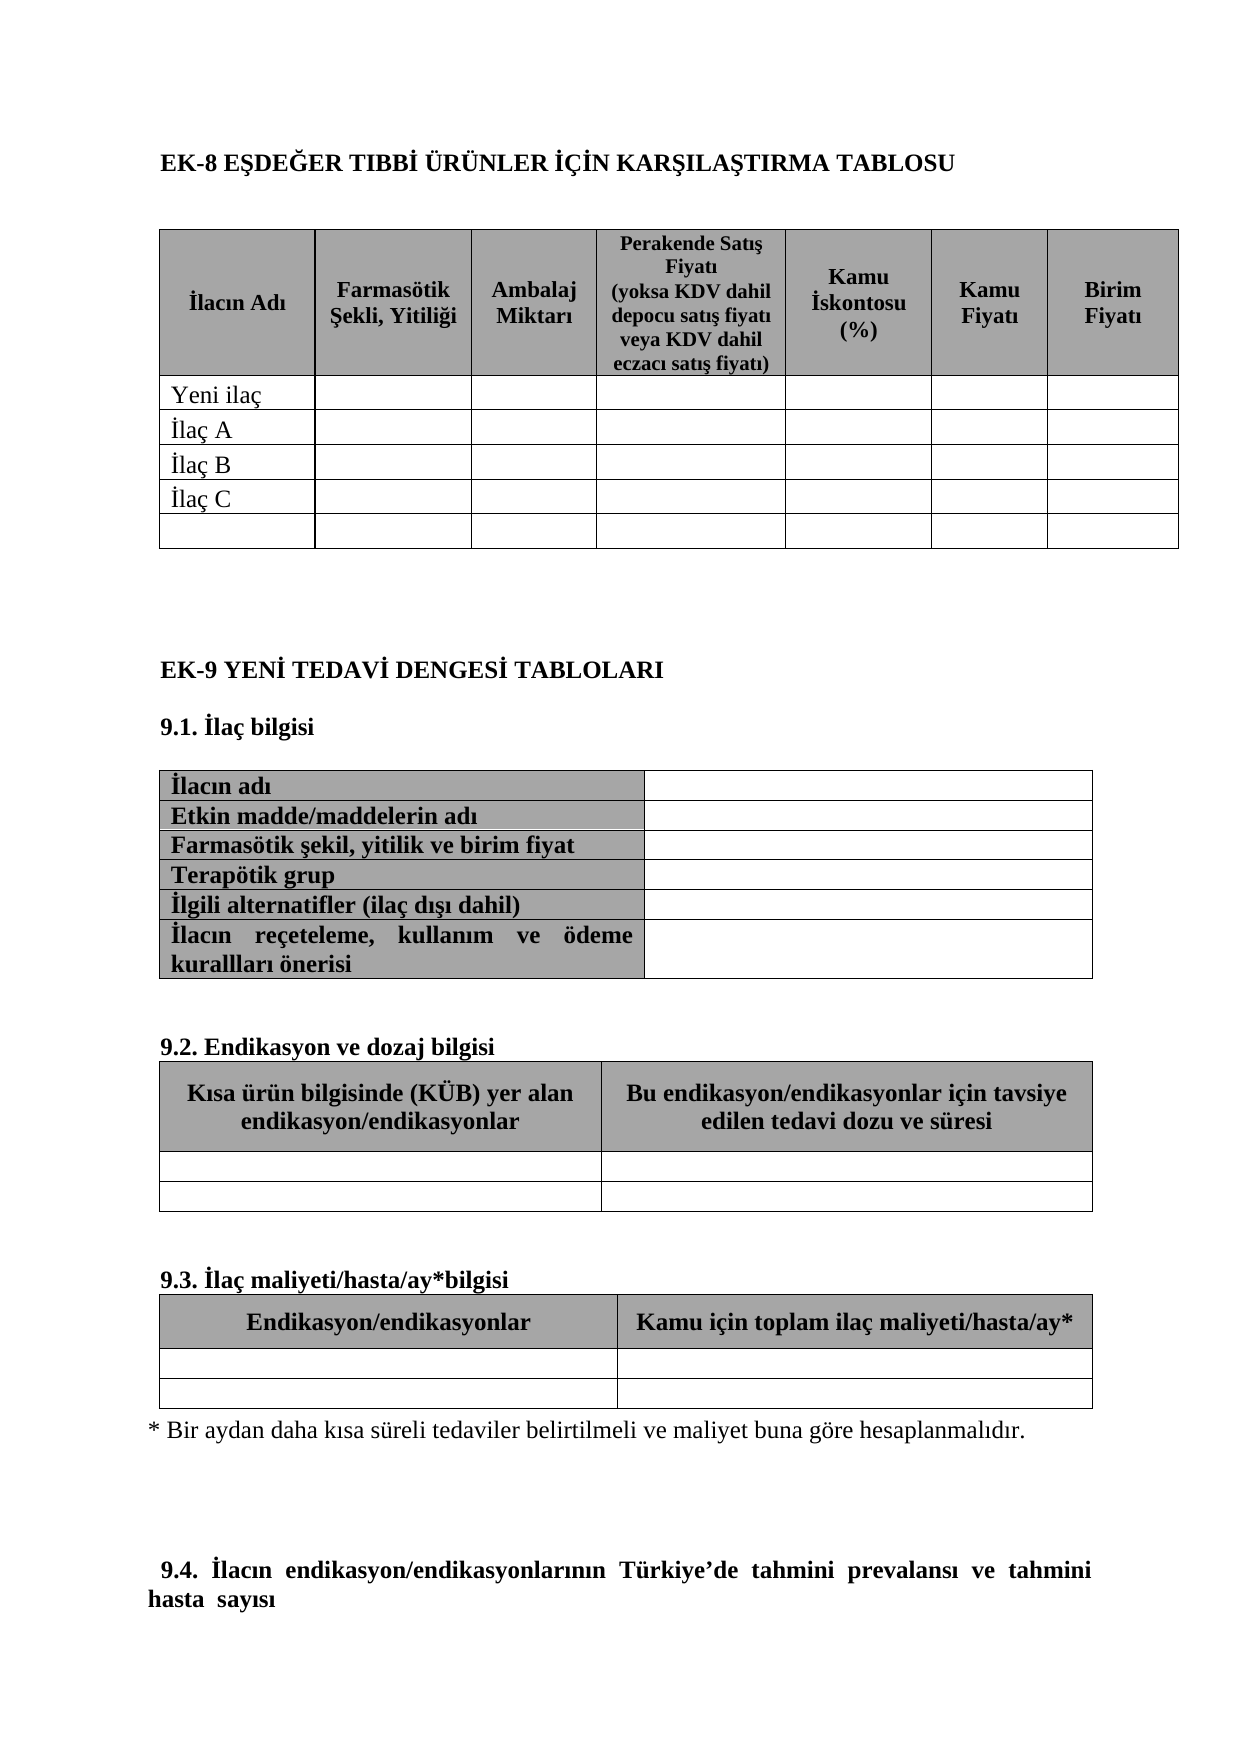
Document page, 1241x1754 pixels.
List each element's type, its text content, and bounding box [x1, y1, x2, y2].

table_cell Yeni ilaç [160, 376, 314, 409]
table_cell [786, 410, 931, 444]
table_cell [472, 410, 596, 444]
table_header Endikasyon/endikasyonlar [160, 1295, 617, 1348]
table_cell [1048, 410, 1178, 444]
table_cell [645, 920, 1092, 978]
table_header Bu endikasyon/endikasyonlar için tavsiye edilen tedavi dozu ve süresi [602, 1062, 1092, 1151]
table_cell [932, 410, 1047, 444]
table_cell [472, 514, 596, 548]
table_cell [618, 1349, 1092, 1378]
table_cell [1048, 445, 1178, 478]
table_cell [472, 376, 596, 409]
table_cell [1048, 514, 1178, 548]
table_cell [618, 1379, 1092, 1408]
text 9.1. İlaç bilgisi [148, 712, 1093, 741]
table_header Birim Fiyatı [1048, 230, 1178, 375]
table_cell [160, 1379, 617, 1408]
table_cell Etkin madde/maddelerin adı [160, 801, 644, 829]
text 9.4. İlacın endikasyon/endikasyonlarının Türkiye’de tahmini prevalansı ve tahmini hasta sayısı [148, 1555, 1093, 1613]
text 9.2. Endikasyon ve dozaj bilgisi [148, 1032, 1093, 1061]
table_cell [645, 831, 1092, 859]
table_cell Farmasötik şekil, yitilik ve birim fiyat [160, 831, 644, 859]
table_cell İlgili alternatifler (ilaç dışı dahil) [160, 890, 644, 919]
table_cell [160, 1152, 601, 1181]
table_cell [597, 514, 785, 548]
table_cell [316, 514, 471, 548]
table_header Farmasötik Şekli, Yitiliği [316, 230, 471, 375]
table_cell [932, 514, 1047, 548]
table_cell [932, 445, 1047, 478]
table_cell [645, 801, 1092, 829]
table_cell [597, 410, 785, 444]
table_cell [602, 1152, 1092, 1181]
table_cell [316, 445, 471, 478]
text EK-8 EŞDEĞER TIBBİ ÜRÜNLER İÇİN KARŞILAŞTIRMA TABLOSU [148, 148, 1093, 176]
table_header İlacın Adı [160, 230, 314, 375]
table_cell İlaç C [160, 480, 314, 513]
table_cell Terapötik grup [160, 860, 644, 889]
text EK-9 YENİ TEDAVİ DENGESİ TABLOLARI [148, 655, 1093, 683]
table_cell [160, 514, 314, 548]
table_cell [786, 480, 931, 513]
table_cell [160, 1349, 617, 1378]
table_header Kısa ürün bilgisinde (KÜB) yer alan endikasyon/endikasyonlar [160, 1062, 601, 1151]
table_cell [597, 445, 785, 478]
table_header Perakende Satış Fiyatı (yoksa KDV dahil depocu satış fiyatı veya KDV dahil eczacı satış fiyatı) [597, 230, 785, 375]
table_cell [472, 445, 596, 478]
table_cell [597, 480, 785, 513]
table_header Kamu İskontosu (%) [786, 230, 931, 375]
table_cell [597, 376, 785, 409]
text * Bir aydan daha kısa süreli tedaviler belirtilmeli ve maliyet buna göre hesaplanmalıdır. [148, 1415, 1093, 1444]
table_cell İlaç B [160, 445, 314, 478]
table_cell İlacın reçeteleme, kullanım ve ödeme kurallları önerisi [160, 920, 644, 978]
table_cell [472, 480, 596, 513]
text 9.3. İlaç maliyeti/hasta/ay*bilgisi [148, 1265, 1093, 1294]
table_cell [316, 410, 471, 444]
table_cell [1048, 376, 1178, 409]
table_header Ambalaj Miktarı [472, 230, 596, 375]
table_header Kamu Fiyatı [932, 230, 1047, 375]
table_cell İlaç A [160, 410, 314, 444]
table_cell [316, 480, 471, 513]
table_header Kamu için toplam ilaç maliyeti/hasta/ay* [618, 1295, 1092, 1348]
table_header İlacın adı [160, 771, 644, 800]
table_cell [316, 376, 471, 409]
table_header [645, 771, 1092, 800]
table_cell [1048, 480, 1178, 513]
table_cell [645, 860, 1092, 889]
table_cell [786, 376, 931, 409]
table_cell [786, 445, 931, 478]
table_cell [932, 376, 1047, 409]
table_cell [645, 890, 1092, 919]
table_cell [602, 1182, 1092, 1211]
table_cell [786, 514, 931, 548]
table_cell [932, 480, 1047, 513]
table_cell [160, 1182, 601, 1211]
